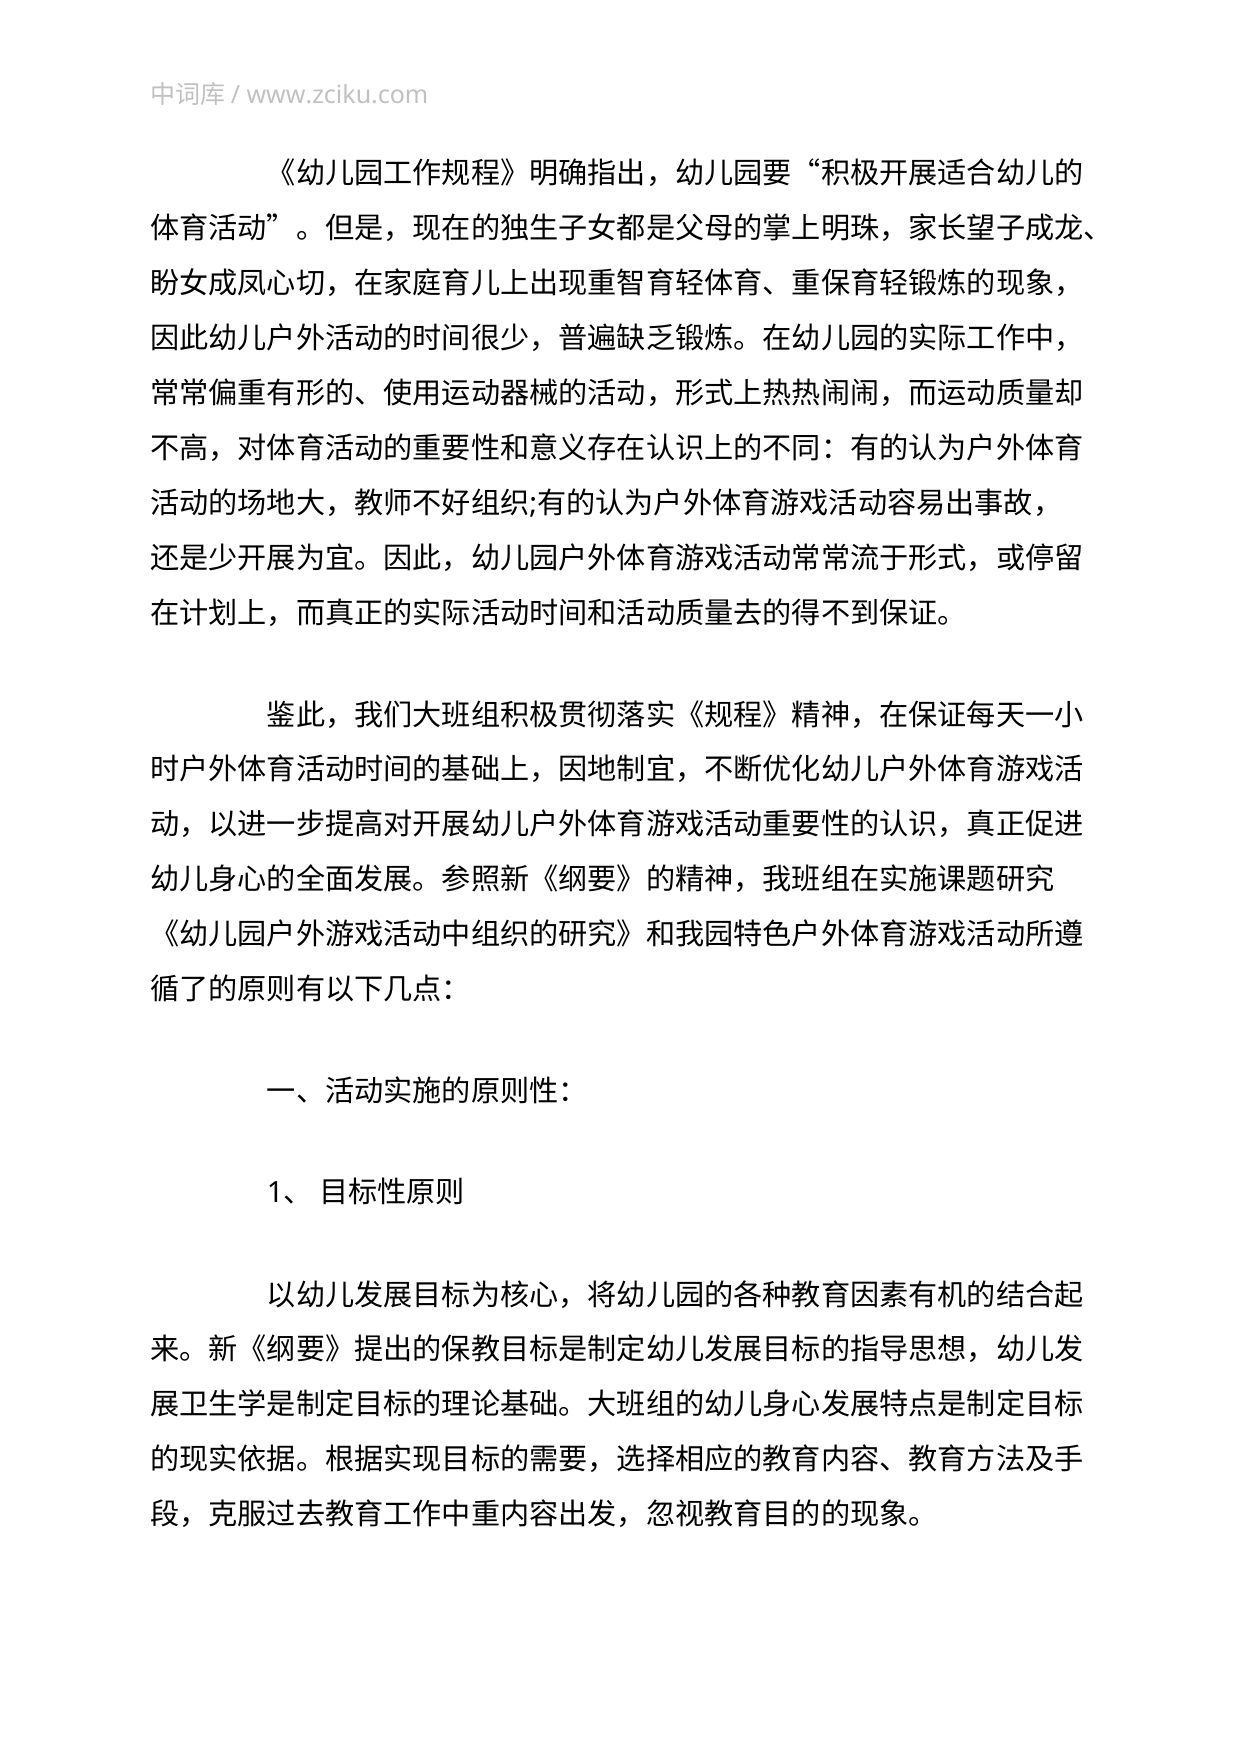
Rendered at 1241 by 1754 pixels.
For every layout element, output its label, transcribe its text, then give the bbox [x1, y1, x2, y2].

text 《幼儿园工作规程》明确指出，幼儿园要“积极开展适合幼儿的体育活动”。但是，现在的独生子女都是父母的掌上明珠，家长望子成龙、盼女成凤心切，在家庭育儿上出现重智育轻体育、重保育轻锻炼的现象，因此幼儿户外活动的时间很少，普遍缺乏锻炼。在幼儿园的实际工作中，常常偏重有形的、使用运动器械的活动，形式上热热闹闹，而运动质量却不高，对体育活动的重要性和意义存在认识上的不同：有的认为户外体育活动的场地大，教师不好组织;有的认为户外体育游戏活动容易出事故，还是少开展为宜。因此，幼儿园户外体育游戏活动常常流于形式，或停留在计划上，而真正的实际活动时间和活动质量去的得不到保证。 [150, 150, 1090, 632]
text 一、活动实施的原则性： [150, 1067, 1090, 1109]
text 以幼儿发展目标为核心，将幼儿园的各种教育因素有机的结合起来。新《纲要》提出的保教目标是制定幼儿发展目标的指导思想，幼儿发展卫生学是制定目标的理论基础。大班组的幼儿身心发展特点是制定目标的现实依据。根据实现目标的需要，选择相应的教育内容、教育方法及手段，克服过去教育工作中重内容出发，忽视教育目的的现象。 [150, 1271, 1090, 1533]
text 鉴此，我们大班组积极贯彻落实《规程》精神，在保证每天一小时户外体育活动时间的基础上，因地制宜，不断优化幼儿户外体育游戏活动，以进一步提高对开展幼儿户外体育游戏活动重要性的认识，真正促进幼儿身心的全面发展。参照新《纲要》的精神，我班组在实施课题研究《幼儿园户外游戏活动中组织的研究》和我园特色户外体育游戏活动所遵循了的原则有以下几点： [150, 691, 1090, 1008]
text 1、 目标性原则 [150, 1169, 1090, 1211]
